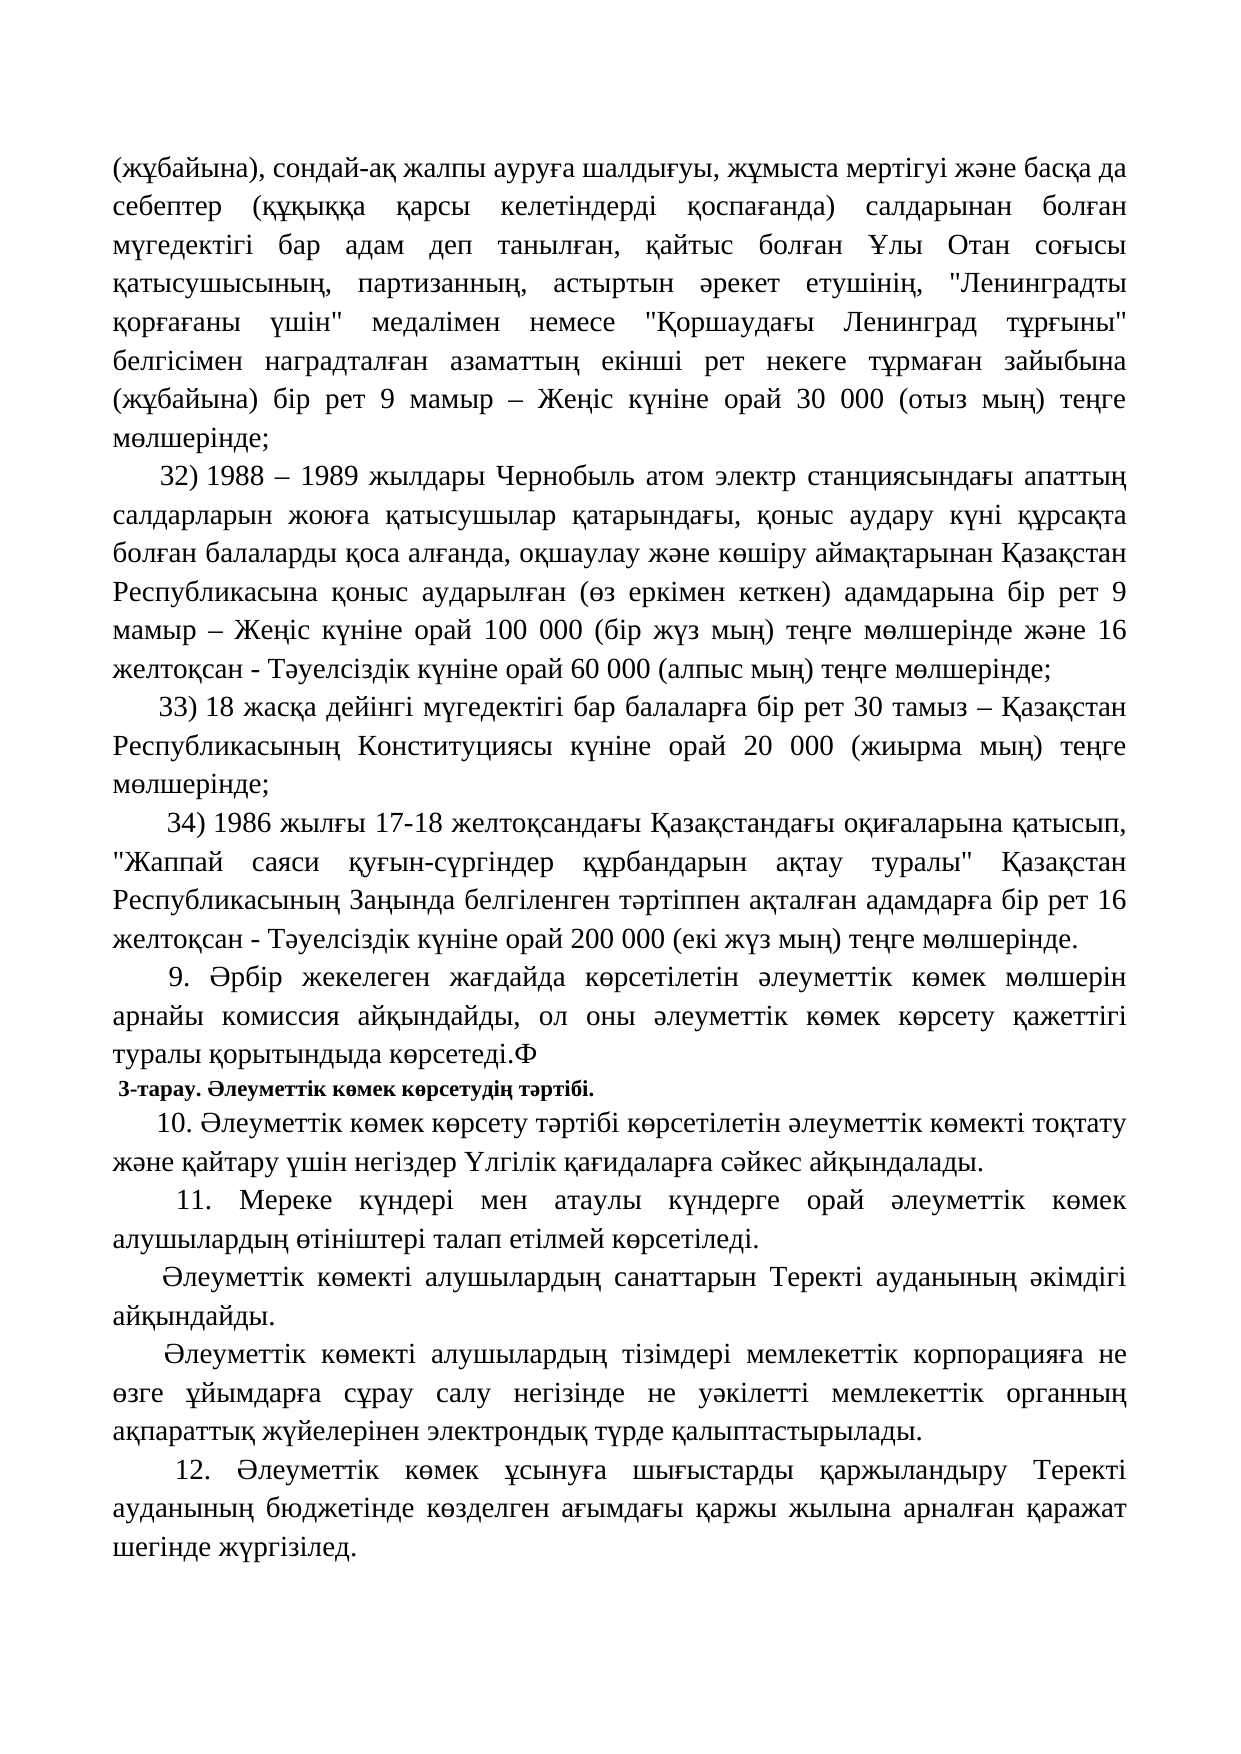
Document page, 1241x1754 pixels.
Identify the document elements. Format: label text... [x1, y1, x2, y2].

text 11. Мереке күндері мен атаулы күндерге орай әлеуметтік көмек алушылардың өтініштері талап етілмей көрсетіледі. [112, 1182, 1128, 1254]
text 9. Әрбір жекелеген жағдайда көрсетілетін әлеуметтік көмек мөлшерін арнайы комиссия айқындайды, ол оны әлеуметтік көмек көрсету қажеттігі туралы қорытындыда көрсетеді.Ф [112, 959, 1128, 1070]
text 34) 1986 жылғы 17-18 желтоқсандағы Қазақстандағы оқиғаларына қатысып, "Жаппай саяси қуғын-сүргіндер құрбандарын ақтау туралы" Қазақстан Республикасының Заңында белгіленген тәртіппен ақталған адамдарға бір рет 16 желтоқсан - Тәуелсіздік күніне орай 200 000 (екі жүз мың) теңге мөлшерінде. [112, 805, 1128, 954]
text 32) 1988 – 1989 жылдары Чернобыль атом электр станциясындағы апаттың салдарларын жоюға қатысушылар қатарындағы, қоныс аудару күні құрсақта болған балаларды қоса алғанда, оқшаулау және көшіру аймақтарынан Қазақстан Республикасына қоныс аударылған (өз еркімен кеткен) адамдарына бір рет 9 мамыр – Жеңіс күніне орай 100 000 (бір жүз мың) теңге мөлшерінде және 16 желтоқсан - Тәуелсіздік күніне орай 60 000 (алпыс мың) теңге мөлшерінде; [112, 458, 1128, 684]
text 3-тарау. Әлеуметтік көмек көрсетудің тәртібі. [112, 1075, 1128, 1101]
text Әлеуметтік көмекті алушылардың санаттарын Теректі ауданының әкімдігі айқындайды. [112, 1259, 1128, 1331]
text 12. Әлеуметтік көмек ұсынуға шығыстарды қаржыландыру Теректі ауданының бюджетінде көзделген ағымдағы қаржы жылына арналған қаражат шегінде жүргізілед. [112, 1452, 1128, 1563]
text 10. Әлеуметтік көмек көрсету тәртібі көрсетілетін әлеуметтік көмекті тоқтату және қайтару үшін негіздер Үлгілік қағидаларға сәйкес айқындалады. [112, 1105, 1128, 1177]
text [112, 150, 1128, 453]
text 33) 18 жасқа дейінгі мүгедектігі бар балаларға бір рет 30 тамыз – Қазақстан Республикасының Конституциясы күніне орай 20 000 (жиырма мың) теңге мөлшерінде; [112, 689, 1128, 800]
text Әлеуметтік көмекті алушылардың тізімдері мемлекеттік корпорацияға не өзге ұйымдарға сұрау салу негізінде не уәкілетті мемлекеттік органның ақпараттық жүйелерінен электрондық түрде қалыптастырылады. [112, 1336, 1128, 1447]
